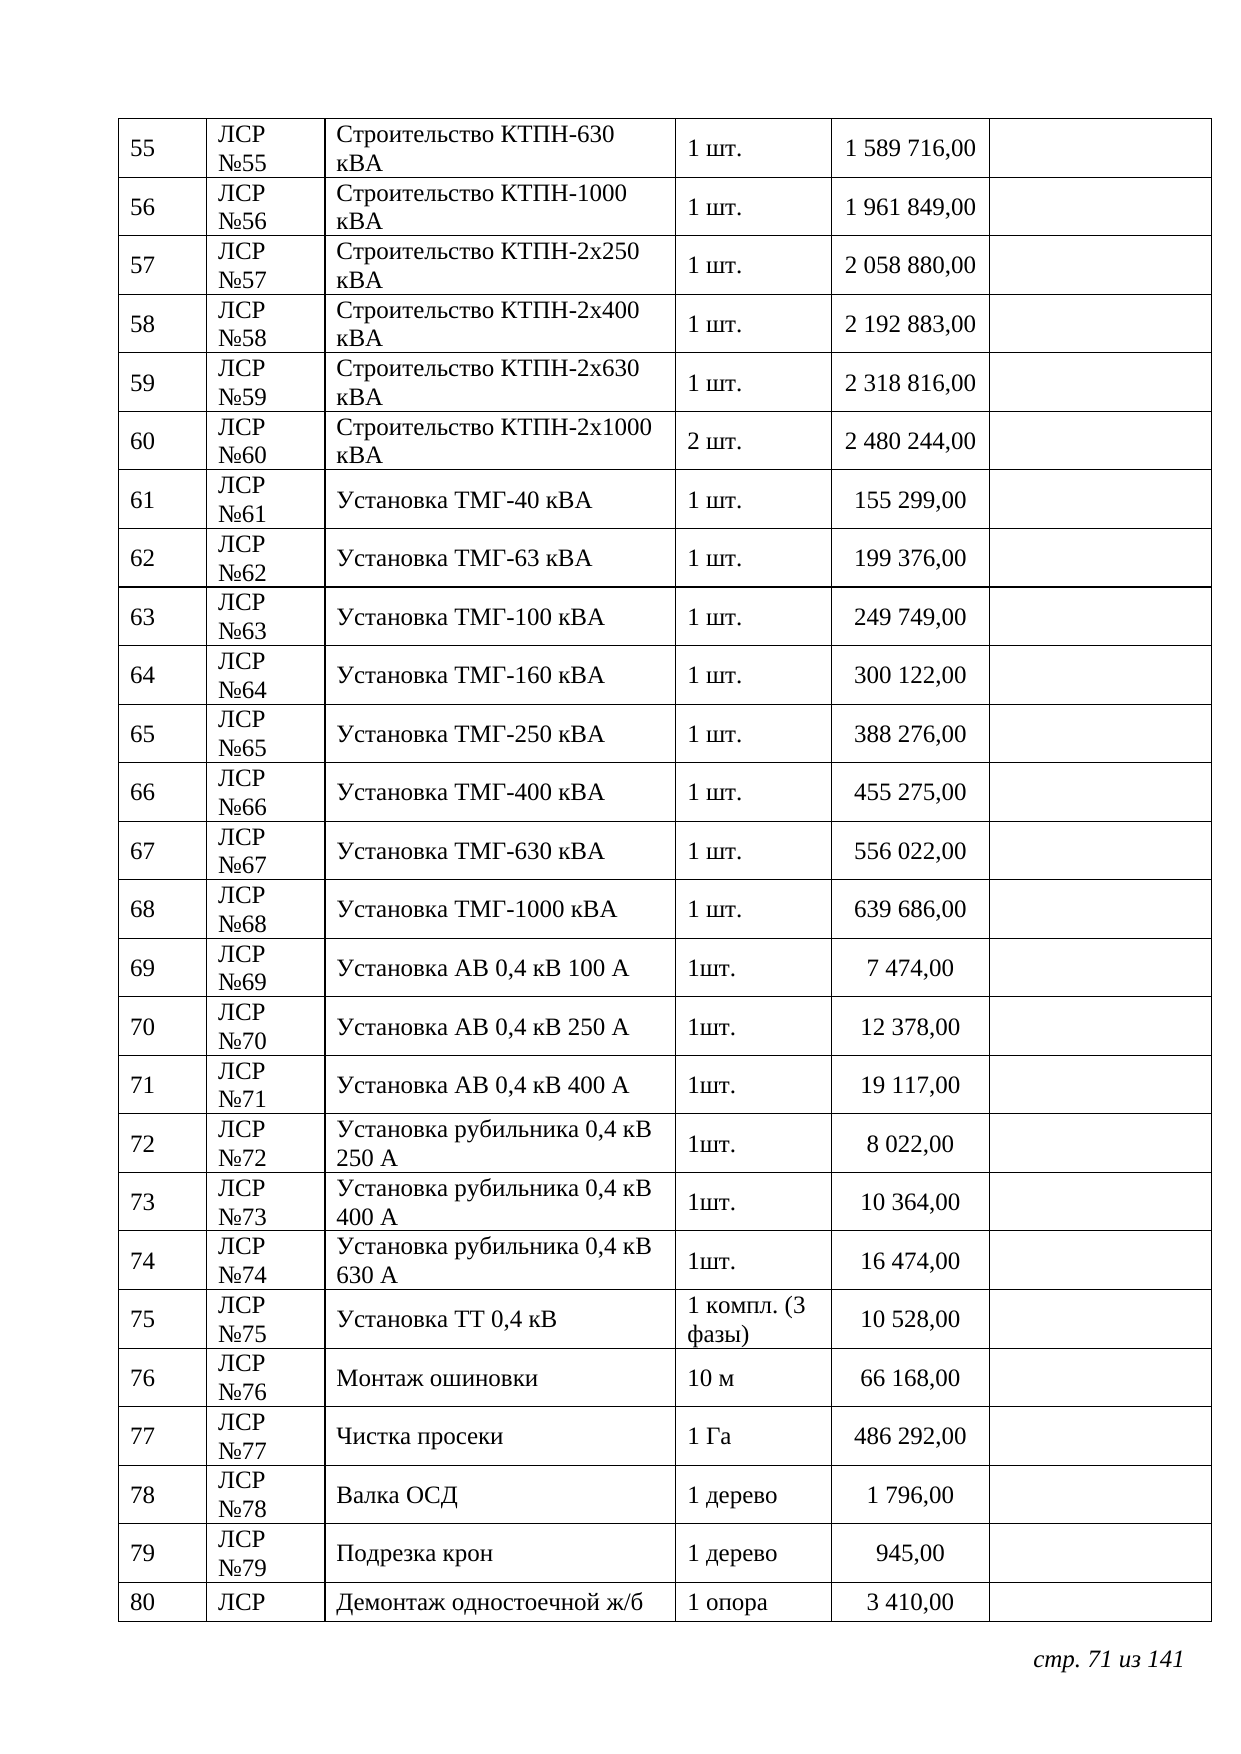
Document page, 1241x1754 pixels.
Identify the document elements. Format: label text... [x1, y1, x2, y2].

table_cell 1 шт. [676, 178, 831, 235]
table_cell 19 117,00 [832, 1056, 989, 1113]
table_cell ЛСР №65 [207, 705, 324, 762]
table_cell 1 шт. [676, 822, 831, 879]
table_cell [990, 353, 1211, 411]
table_cell 2 058 880,00 [832, 236, 989, 294]
table_cell [990, 178, 1211, 235]
table_cell 1 шт. [676, 763, 831, 821]
table_cell Строительство КТПН-2х1000 кВА [326, 412, 675, 469]
table_cell Строительство КТПН-630 кВА [326, 119, 675, 177]
table_cell 66 [119, 763, 206, 821]
table_cell 79 [119, 1524, 206, 1582]
table_cell [990, 705, 1211, 762]
table_cell Чистка просеки [326, 1407, 675, 1464]
table_cell [990, 1114, 1211, 1172]
table_cell ЛСР №56 [207, 178, 324, 235]
table_cell 1 796,00 [832, 1466, 989, 1523]
table_cell 63 [119, 588, 206, 645]
table_cell [990, 763, 1211, 821]
table_cell 60 [119, 412, 206, 469]
table_cell 1шт. [676, 1056, 831, 1113]
table_cell 1 компл. (3 фазы) [676, 1290, 831, 1347]
table_cell Установка рубильника 0,4 кВ 630 А [326, 1231, 675, 1289]
table_cell 1шт. [676, 1173, 831, 1230]
table_cell ЛСР №63 [207, 588, 324, 645]
table_cell ЛСР №67 [207, 822, 324, 879]
table_cell ЛСР №57 [207, 236, 324, 294]
table_cell ЛСР №68 [207, 880, 324, 938]
table_cell 1 дерево [676, 1524, 831, 1582]
table_cell Монтаж ошиновки [326, 1349, 675, 1406]
table_cell Установка АВ 0,4 кВ 100 А [326, 939, 675, 996]
table_cell Строительство КТПН-2х630 кВА [326, 353, 675, 411]
table_cell 1 589 716,00 [832, 119, 989, 177]
table_cell 945,00 [832, 1524, 989, 1582]
table_cell Установка АВ 0,4 кВ 400 А [326, 1056, 675, 1113]
table_cell 1 шт. [676, 880, 831, 938]
table_cell [990, 1231, 1211, 1289]
table_cell 2 шт. [676, 412, 831, 469]
table_cell 78 [119, 1466, 206, 1523]
table_cell ЛСР №79 [207, 1524, 324, 1582]
table_cell 74 [119, 1231, 206, 1289]
table_cell 64 [119, 646, 206, 703]
table_cell 1шт. [676, 939, 831, 996]
table_cell 10 528,00 [832, 1290, 989, 1347]
table_cell [990, 1056, 1211, 1113]
table_cell Строительство КТПН-2х250 кВА [326, 236, 675, 294]
table_cell [990, 412, 1211, 469]
table_cell 300 122,00 [832, 646, 989, 703]
table_cell [990, 1524, 1211, 1582]
table_cell 58 [119, 295, 206, 352]
table_cell Установка ТМГ-630 кВА [326, 822, 675, 879]
table_cell 1 шт. [676, 588, 831, 645]
table_cell ЛСР №71 [207, 1056, 324, 1113]
table_cell ЛСР №77 [207, 1407, 324, 1464]
table_cell Строительство КТПН-2х400 кВА [326, 295, 675, 352]
table_cell 1 шт. [676, 529, 831, 586]
table_cell ЛСР №55 [207, 119, 324, 177]
table_cell 1 961 849,00 [832, 178, 989, 235]
table_cell ЛСР №69 [207, 939, 324, 996]
table_cell 10 м [676, 1349, 831, 1406]
table_cell [990, 880, 1211, 938]
table_cell 556 022,00 [832, 822, 989, 879]
table_cell [990, 822, 1211, 879]
table_cell 66 168,00 [832, 1349, 989, 1406]
table_cell 1шт. [676, 1231, 831, 1289]
table_cell 1 шт. [676, 295, 831, 352]
table_cell Валка ОСД [326, 1466, 675, 1523]
table_cell [990, 470, 1211, 528]
table_cell Установка рубильника 0,4 кВ 250 А [326, 1114, 675, 1172]
table_cell Установка ТТ 0,4 кВ [326, 1290, 675, 1347]
table_cell 10 364,00 [832, 1173, 989, 1230]
table_cell Установка ТМГ-250 кВА [326, 705, 675, 762]
table_cell [990, 119, 1211, 177]
table_cell 16 474,00 [832, 1231, 989, 1289]
table_cell ЛСР №66 [207, 763, 324, 821]
table_cell 55 [119, 119, 206, 177]
table_cell 56 [119, 178, 206, 235]
table_cell 59 [119, 353, 206, 411]
table_cell Установка рубильника 0,4 кВ 400 А [326, 1173, 675, 1230]
table_cell [990, 939, 1211, 996]
table_cell 1 опора [676, 1583, 831, 1621]
table_cell ЛСР №74 [207, 1231, 324, 1289]
table_cell ЛСР №75 [207, 1290, 324, 1347]
table_cell 2 318 816,00 [832, 353, 989, 411]
table_cell 80 [119, 1583, 206, 1621]
table_cell 1 Га [676, 1407, 831, 1464]
table_cell Установка ТМГ-1000 кВА [326, 880, 675, 938]
table_cell 71 [119, 1056, 206, 1113]
table_cell ЛСР №76 [207, 1349, 324, 1406]
table_cell 249 749,00 [832, 588, 989, 645]
table_cell 1 шт. [676, 646, 831, 703]
table_cell [990, 529, 1211, 586]
table_cell 75 [119, 1290, 206, 1347]
table_cell 455 275,00 [832, 763, 989, 821]
table_cell ЛСР №62 [207, 529, 324, 586]
table_cell [990, 295, 1211, 352]
table_cell 72 [119, 1114, 206, 1172]
table_cell 2 192 883,00 [832, 295, 989, 352]
table_cell [990, 1583, 1211, 1621]
table_cell Подрезка крон [326, 1524, 675, 1582]
table_cell Установка АВ 0,4 кВ 250 А [326, 997, 675, 1055]
table_cell 62 [119, 529, 206, 586]
table_cell 639 686,00 [832, 880, 989, 938]
table_cell Установка ТМГ-100 кВА [326, 588, 675, 645]
table_cell [990, 236, 1211, 294]
table_cell 65 [119, 705, 206, 762]
table_cell 8 022,00 [832, 1114, 989, 1172]
table_cell ЛСР №72 [207, 1114, 324, 1172]
table_cell 7 474,00 [832, 939, 989, 996]
table_cell 1 шт. [676, 470, 831, 528]
table_cell 70 [119, 997, 206, 1055]
table_cell ЛСР №64 [207, 646, 324, 703]
table_cell ЛСР №61 [207, 470, 324, 528]
table_cell 76 [119, 1349, 206, 1406]
table_cell 57 [119, 236, 206, 294]
table_cell 2 480 244,00 [832, 412, 989, 469]
table_cell 1 шт. [676, 353, 831, 411]
table_cell [990, 1290, 1211, 1347]
table_cell 199 376,00 [832, 529, 989, 586]
table_cell [990, 1407, 1211, 1464]
table_cell 12 378,00 [832, 997, 989, 1055]
table_cell 1шт. [676, 1114, 831, 1172]
table_cell ЛСР №58 [207, 295, 324, 352]
table_cell 1 шт. [676, 705, 831, 762]
table_cell 69 [119, 939, 206, 996]
table_cell 77 [119, 1407, 206, 1464]
table_cell ЛСР №70 [207, 997, 324, 1055]
table_cell 1 шт. [676, 119, 831, 177]
table_cell ЛСР №59 [207, 353, 324, 411]
table_cell [990, 588, 1211, 645]
table_cell [990, 997, 1211, 1055]
table_cell 67 [119, 822, 206, 879]
table_cell Установка ТМГ-400 кВА [326, 763, 675, 821]
table_cell Установка ТМГ-40 кВА [326, 470, 675, 528]
table_cell 1 дерево [676, 1466, 831, 1523]
table_cell 486 292,00 [832, 1407, 989, 1464]
table_cell [990, 646, 1211, 703]
table_cell Установка ТМГ-63 кВА [326, 529, 675, 586]
table_cell 3 410,00 [832, 1583, 989, 1621]
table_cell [326, 1583, 675, 1621]
table_cell [990, 1466, 1211, 1523]
table_cell Строительство КТПН-1000 кВА [326, 178, 675, 235]
table_cell 73 [119, 1173, 206, 1230]
table_cell 1 шт. [676, 236, 831, 294]
table_cell 155 299,00 [832, 470, 989, 528]
table_cell ЛСР №80 [207, 1583, 324, 1621]
table_cell Установка ТМГ-160 кВА [326, 646, 675, 703]
table_cell 1шт. [676, 997, 831, 1055]
table_cell 388 276,00 [832, 705, 989, 762]
table_cell ЛСР №60 [207, 412, 324, 469]
table_cell ЛСР №78 [207, 1466, 324, 1523]
table_cell 68 [119, 880, 206, 938]
table_cell [990, 1349, 1211, 1406]
table_cell 61 [119, 470, 206, 528]
table_cell [990, 1173, 1211, 1230]
table_cell ЛСР №73 [207, 1173, 324, 1230]
